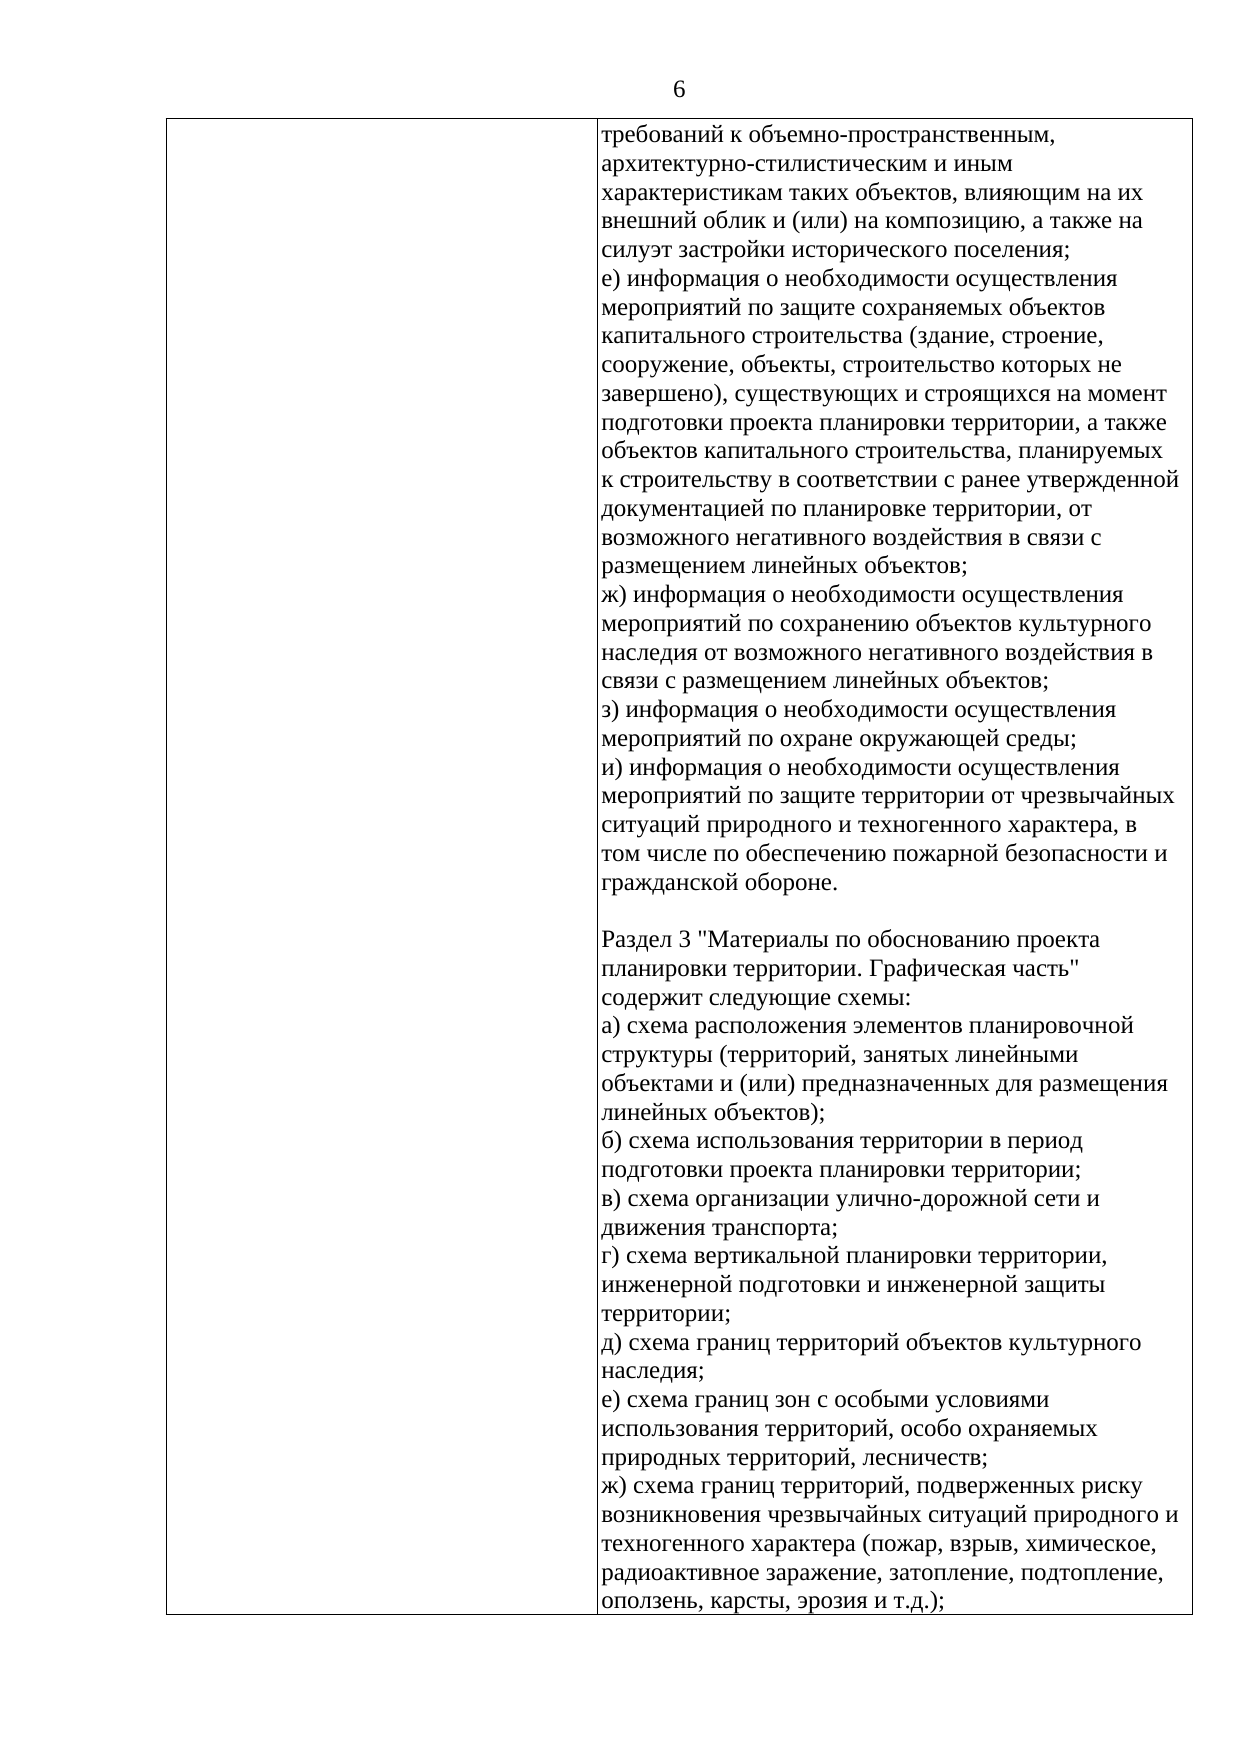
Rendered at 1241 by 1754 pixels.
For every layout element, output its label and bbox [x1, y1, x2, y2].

table_cell [598, 119, 1192, 1614]
table_cell [167, 119, 597, 1614]
